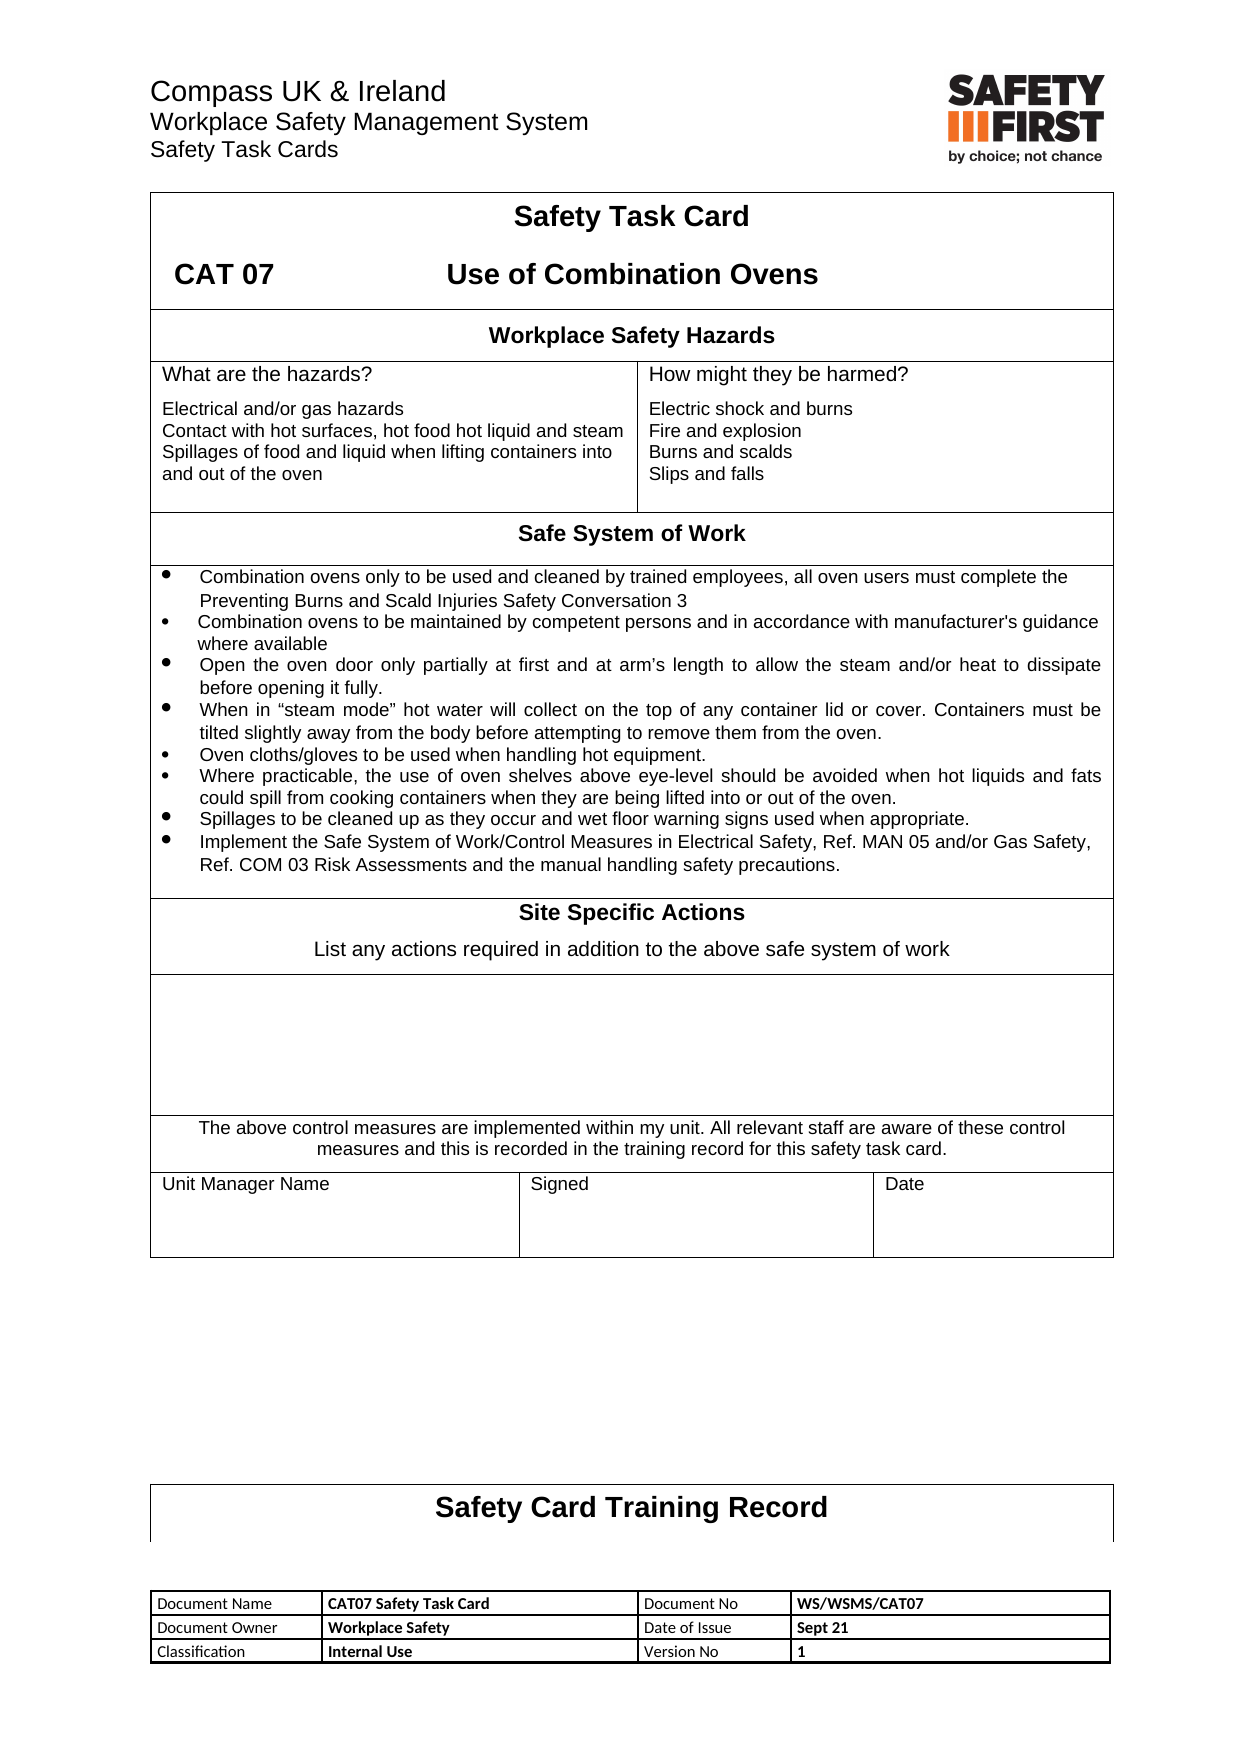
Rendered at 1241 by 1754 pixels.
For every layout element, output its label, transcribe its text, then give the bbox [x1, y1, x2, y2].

table_cell Unit Manager Name [151, 1173, 519, 1257]
table_cell [151, 975, 1113, 1115]
table_cell Electrical and/or gas hazards Contact with hot surfaces, hot food hot liquid and steam Spillages of food and liquid when lifting containers into and out of the oven [151, 398, 637, 512]
table_cell Date [874, 1173, 1113, 1257]
table_cell Site Specific Actions List any actions required in addition to the above safe system of work [151, 899, 1113, 974]
table_header Safety Task Card [151, 193, 1113, 250]
table_cell CAT 07 [151, 250, 298, 309]
table_cell Signed [520, 1173, 873, 1257]
table_cell Combination ovens only to be used and cleaned by trained employees, all oven users must complete the Preventing Burns and Scald Injuries Safety Conversation 3 Combination ovens to be maintained by competent persons and in accordance with manufacturer's guidance where available Open the oven door only partially at first and at arm’s length to allow the steam and/or heat to dissipate before opening it fully. When in “steam mode” hot water will collect on the top of any container lid or cover. Containers must be tilted slightly away from the body before attempting to remove them from the oven. Oven cloths/gloves to be used when handling hot equipment. Where practicable, the use of oven shelves above eye-level should be avoided when hot liquids and fats could spill from cooking containers when they are being lifted into or out of the oven. Spillages to be cleaned up as they occur and wet floor warning signs used when appropriate. Implement the Safe System of Work/Control Measures in Electrical Safety, Ref. MAN 05 and/or Gas Safety, Ref. COM 03 Risk Assessments and the manual handling safety precautions. [151, 566, 1113, 897]
table_cell What are the hazards? [151, 362, 637, 398]
table_cell Workplace Safety Hazards [151, 310, 1113, 361]
table_cell Electric shock and burns Fire and explosion Burns and scalds Slips and falls [638, 398, 1113, 512]
table_header Safety Card Training Record [151, 1485, 1113, 1542]
table_cell How might they be harmed? [638, 362, 1113, 398]
table_cell The above control measures are implemented within my unit. All relevant staff are aware of these control measures and this is recorded in the training record for this safety task card. [151, 1116, 1113, 1172]
table_cell Safe System of Work [151, 513, 1113, 565]
picture [943, 69, 1111, 167]
table_cell Use of Combination Ovens [298, 250, 1113, 309]
